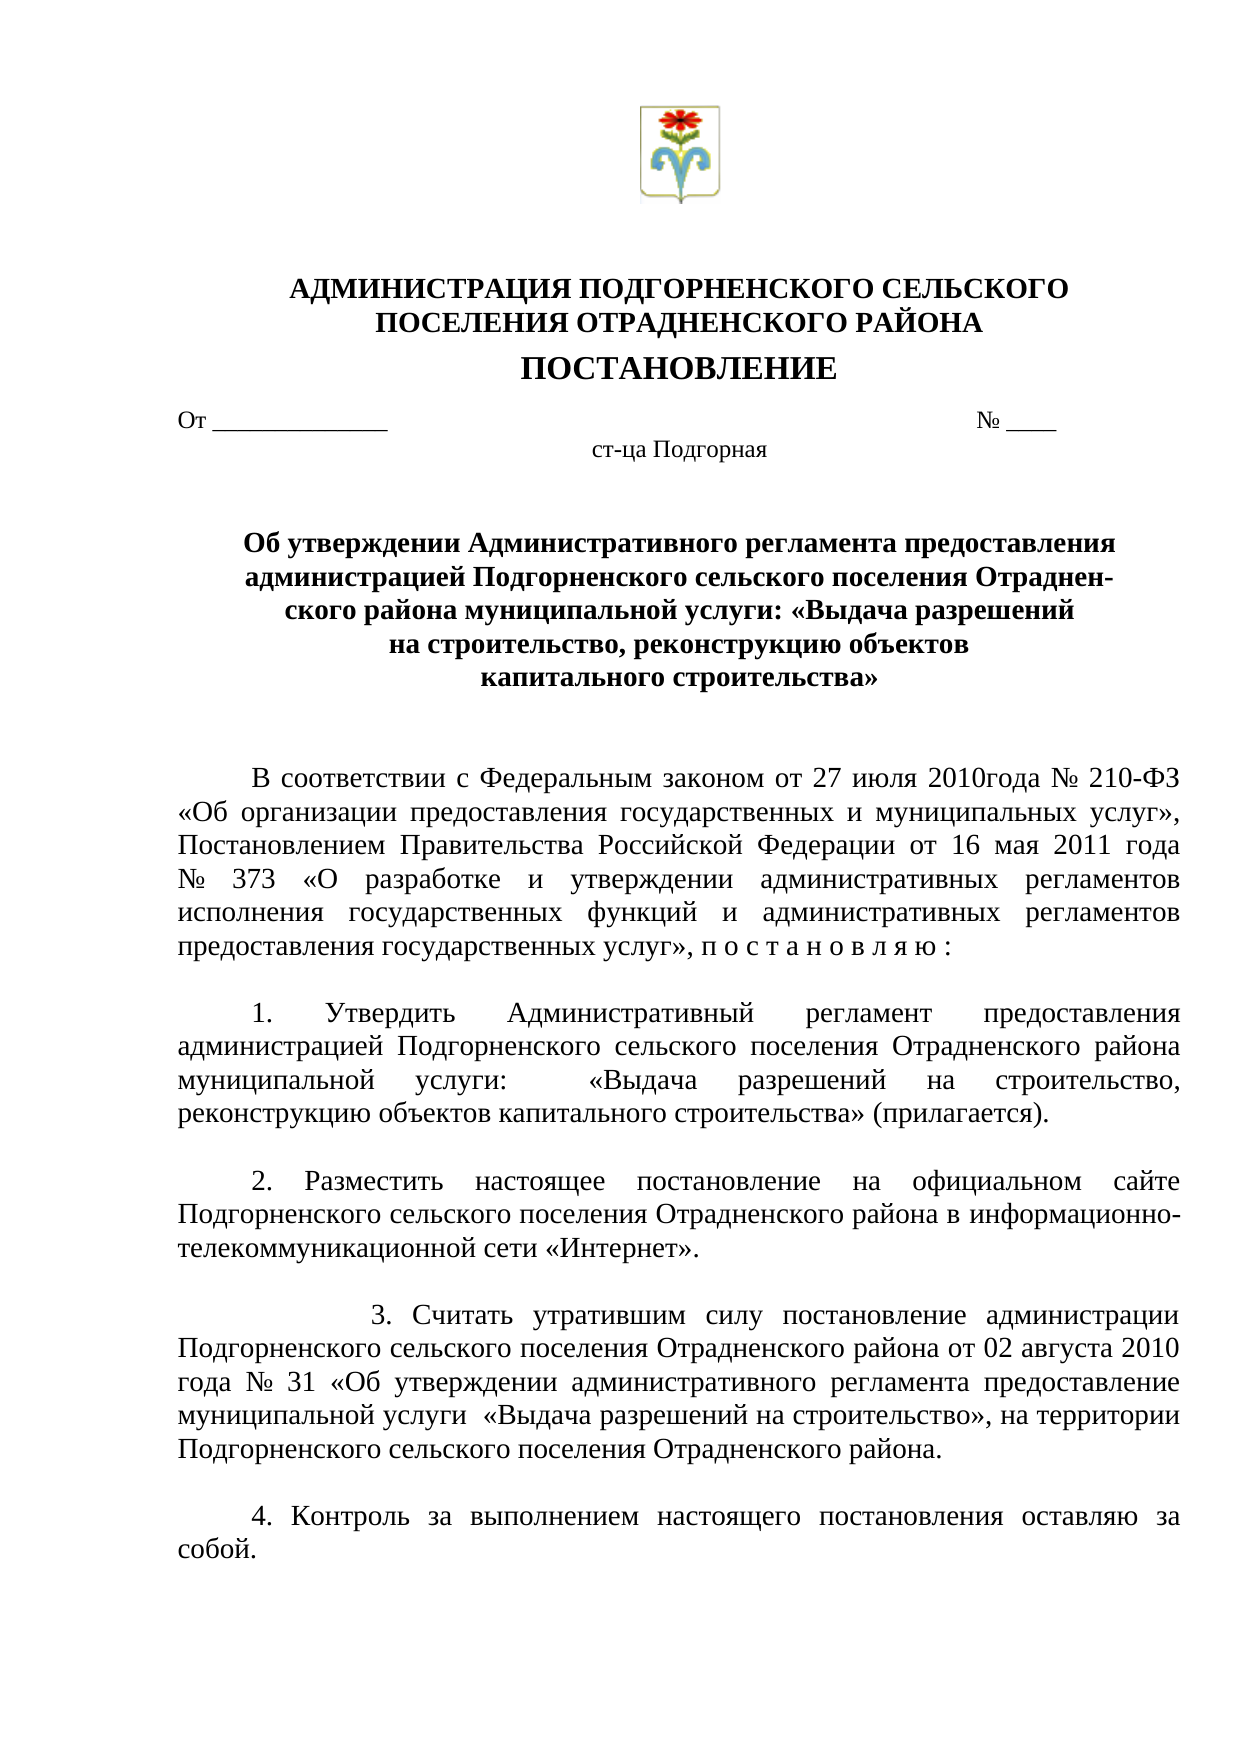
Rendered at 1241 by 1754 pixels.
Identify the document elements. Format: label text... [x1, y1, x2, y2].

picture [640, 105, 722, 204]
text ПОСТАНОВЛЕНИЕ [177, 348, 1181, 386]
text Об утверждении Административного регламента предоставления администрацией Подгорненского сельского поселения Отраднен- [177, 525, 1182, 592]
text В соответствии с Федеральным законом от 27 июля 2010года № 210-ФЗ «Об организации предоставления государственных и муниципальных услуг», Постановлением Правительства Российской Федерации от 16 мая 2011 года № 373 «О разработке и утверждении административных регламентов исполнения государственных функций и административных регламентов предоставления государственных услуг», п о с т а н о в л я ю : [177, 760, 1181, 961]
text ПОСЕЛЕНИЯ ОТРАДНЕНСКОГО РАЙОНА [177, 305, 1181, 338]
text ского района муниципальной услуги: «Выдача разрешений [177, 592, 1182, 626]
text 1. Утвердить Административный регламент предоставления администрацией Подгорненского сельского поселения Отрадненского района муниципальной услуги: «Выдача разрешений на строительство, реконструкцию объектов капитального строительства» (прилагается). [177, 995, 1181, 1129]
text От ______________ № ____ [177, 406, 1181, 434]
text 2. Разместить настоящее постановление на официальном сайте Подгорненского сельского поселения Отрадненского района в информационно-телекоммуникационной сети «Интернет». [177, 1163, 1181, 1263]
text 3. Считать утратившим силу постановление администрации Подгорненского сельского поселения Отрадненского района от 02 августа 2010 года № 31 «Об утверждении административного регламента предоставление муниципальной услуги «Выдача разрешений на строительство», на территории Подгорненского сельского поселения Отрадненского района. [177, 1297, 1181, 1464]
text АДМИНИСТРАЦИЯ ПОДГОРНЕНСКОГО СЕЛЬСКОГО [177, 271, 1181, 305]
text на строительство, реконструкцию объектов [177, 626, 1181, 659]
text капитального строительства» [177, 659, 1182, 693]
text Приложение № 3 [177, 185, 1181, 214]
text ст-ца Подгорная [177, 434, 1182, 463]
text 4. Контроль за выполнением настоящего постановления оставляю за собой. [177, 1498, 1181, 1565]
